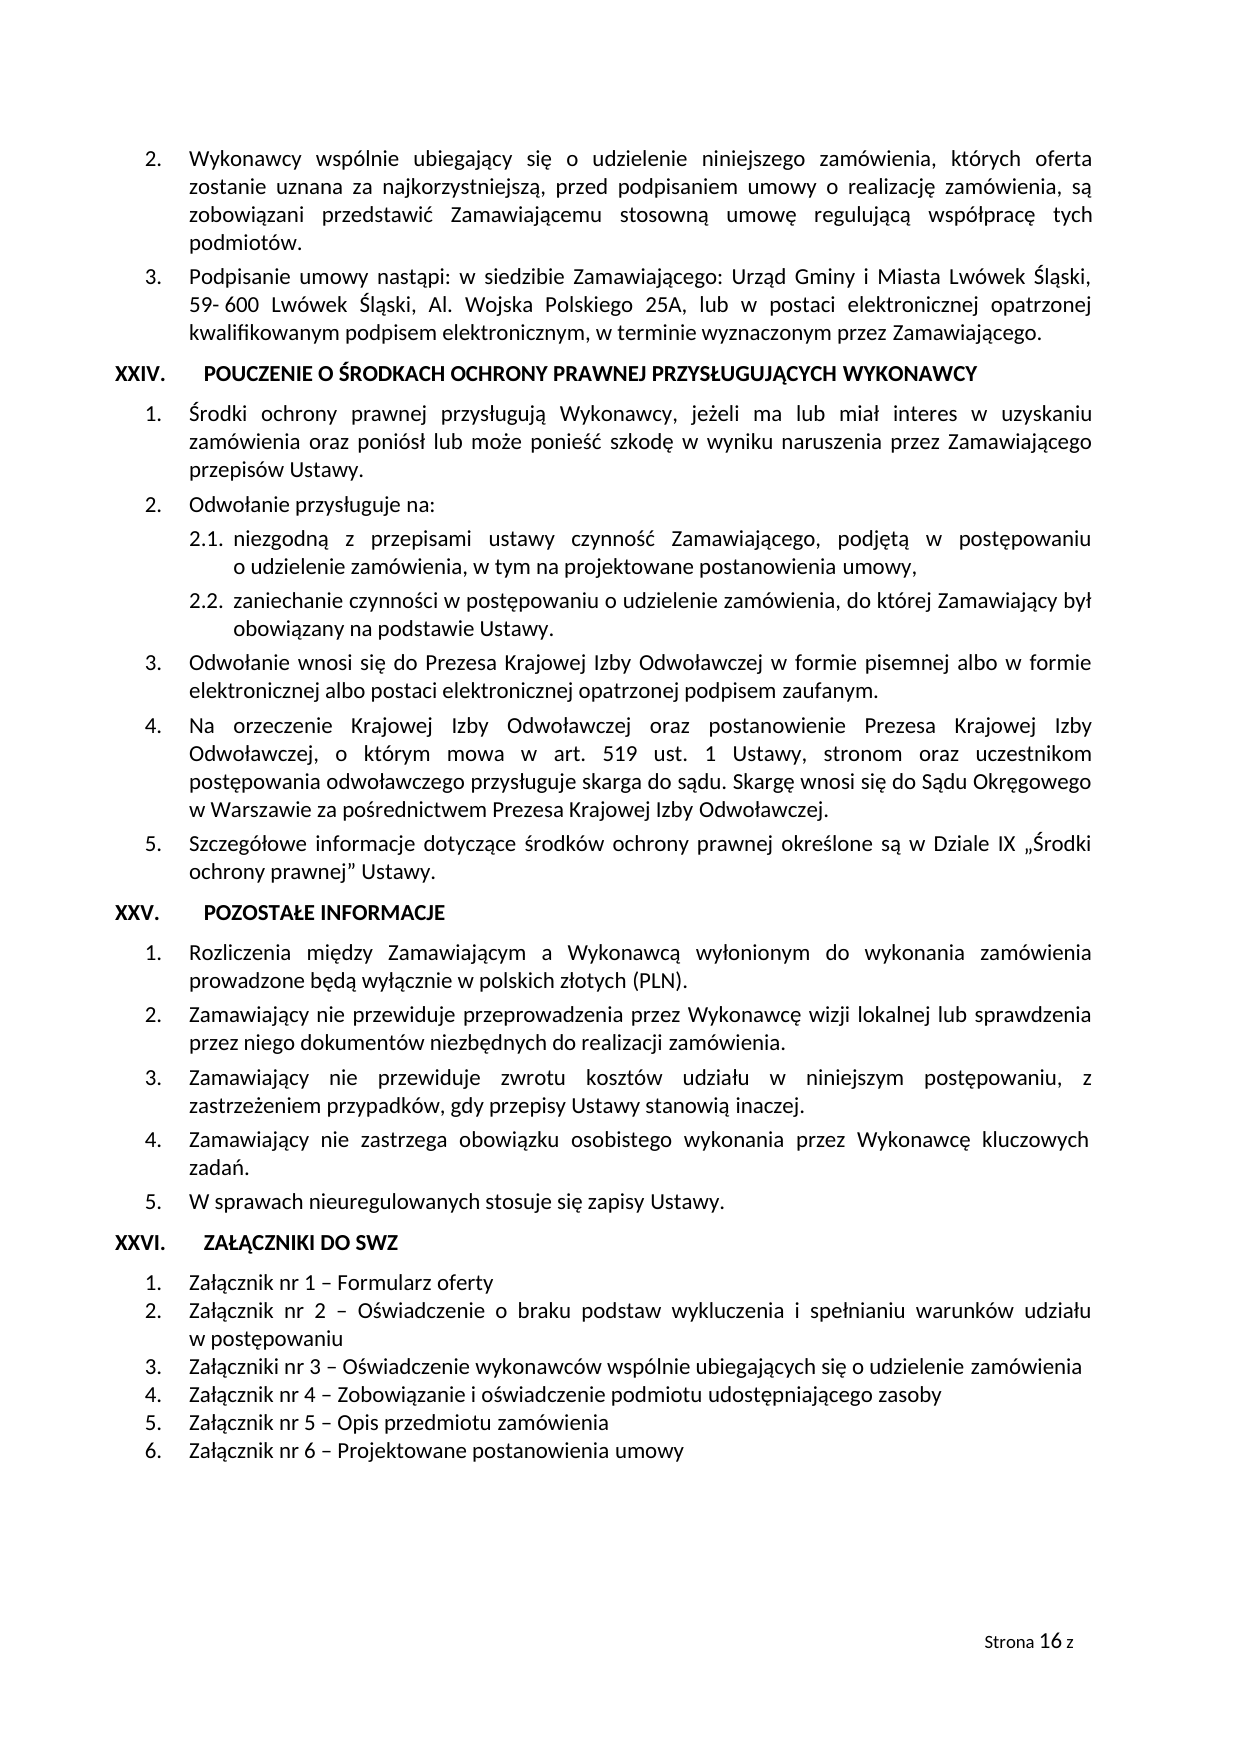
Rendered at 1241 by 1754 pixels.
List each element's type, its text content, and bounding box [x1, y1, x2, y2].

list Załącznik nr 2 – Oświadczenie o braku podstaw wykluczenia i spełnianiu warunków udziału w postępowaniu [144, 1296, 1093, 1352]
list Zamawiający nie przewiduje przeprowadzenia przez Wykonawcę wizji lokalnej lub sprawdzenia przez niego dokumentów niezbędnych do realizacji zamówienia. [144, 1001, 1093, 1057]
list zaniechanie czynności w postępowaniu o udzielenie zamówienia, do której Zamawiający był obowiązany na podstawie Ustawy. [189, 586, 1093, 642]
list Odwołanie przysługuje na: [144, 490, 1119, 518]
list Załącznik nr 5 – Opis przedmiotu zamówienia [144, 1408, 1119, 1436]
list niezgodną z przepisami ustawy czynność Zamawiającego, podjętą w postępowaniu o udzielenie zamówienia, w tym na projektowane postanowienia umowy, [189, 524, 1093, 580]
list Załączniki nr 3 – Oświadczenie wykonawców wspólnie ubiegających się o udzielenie zamówienia [144, 1352, 1119, 1380]
subtitle ZAŁĄCZNIKI DO SWZ [115, 1228, 1119, 1256]
list Na orzeczenie Krajowej Izby Odwoławczej oraz postanowienie Prezesa Krajowej Izby Odwoławczej, o którym mowa w art. 519 ust. 1 Ustawy, stronom oraz uczestnikom postępowania odwoławczego przysługuje skarga do sądu. Skargę wnosi się do Sądu Okręgowego w Warszawie za pośrednictwem Prezesa Krajowej Izby Odwoławczej. [144, 711, 1093, 823]
list Załącznik nr 4 – Zobowiązanie i oświadczenie podmiotu udostępniającego zasoby [144, 1380, 1119, 1408]
list Zamawiający nie przewiduje zwrotu kosztów udziału w niniejszym postępowaniu, z zastrzeżeniem przypadków, gdy przepisy Ustawy stanowią inaczej. [144, 1063, 1093, 1119]
list Podpisanie umowy nastąpi: w siedzibie Zamawiającego: Urząd Gminy i Miasta Lwówek Śląski, 59- 600 Lwówek Śląski, Al. Wojska Polskiego 25A, lub w postaci elektronicznej opatrzonej kwalifikowanym podpisem elektronicznym, w terminie wyznaczonym przez Zamawiającego. [144, 262, 1093, 346]
list Załącznik nr 6 – Projektowane postanowienia umowy [144, 1436, 1119, 1464]
list W sprawach nieuregulowanych stosuje się zapisy Ustawy. [144, 1187, 1119, 1215]
list Szczegółowe informacje dotyczące środków ochrony prawnej określone są w Dziale IX „Środki ochrony prawnej” Ustawy. [144, 829, 1093, 885]
subtitle POUCZENIE O ŚRODKACH OCHRONY PRAWNEJ PRZYSŁUGUJĄCYCH WYKONAWCY [115, 359, 1119, 387]
list Rozliczenia między Zamawiającym a Wykonawcą wyłonionym do wykonania zamówienia prowadzone będą wyłącznie w polskich złotych (PLN). [144, 938, 1093, 994]
list Odwołanie wnosi się do Prezesa Krajowej Izby Odwoławczej w formie pisemnej albo w formie elektronicznej albo postaci elektronicznej opatrzonej podpisem zaufanym. [144, 648, 1093, 704]
list Załącznik nr 1 – Formularz oferty [144, 1268, 1119, 1296]
list Wykonawcy wspólnie ubiegający się o udzielenie niniejszego zamówienia, których oferta zostanie uznana za najkorzystniejszą, przed podpisaniem umowy o realizację zamówienia, są zobowiązani przedstawić Zamawiającemu stosowną umowę regulującą współpracę tych podmiotów. [144, 144, 1094, 256]
list Zamawiający nie zastrzega obowiązku osobistego wykonania przez Wykonawcę kluczowych zadań. [144, 1125, 1090, 1181]
subtitle POZOSTAŁE INFORMACJE [115, 898, 1119, 926]
list Środki ochrony prawnej przysługują Wykonawcy, jeżeli ma lub miał interes w uzyskaniu zamówienia oraz poniósł lub może ponieść szkodę w wyniku naruszenia przez Zamawiającego przepisów Ustawy. [144, 399, 1093, 483]
